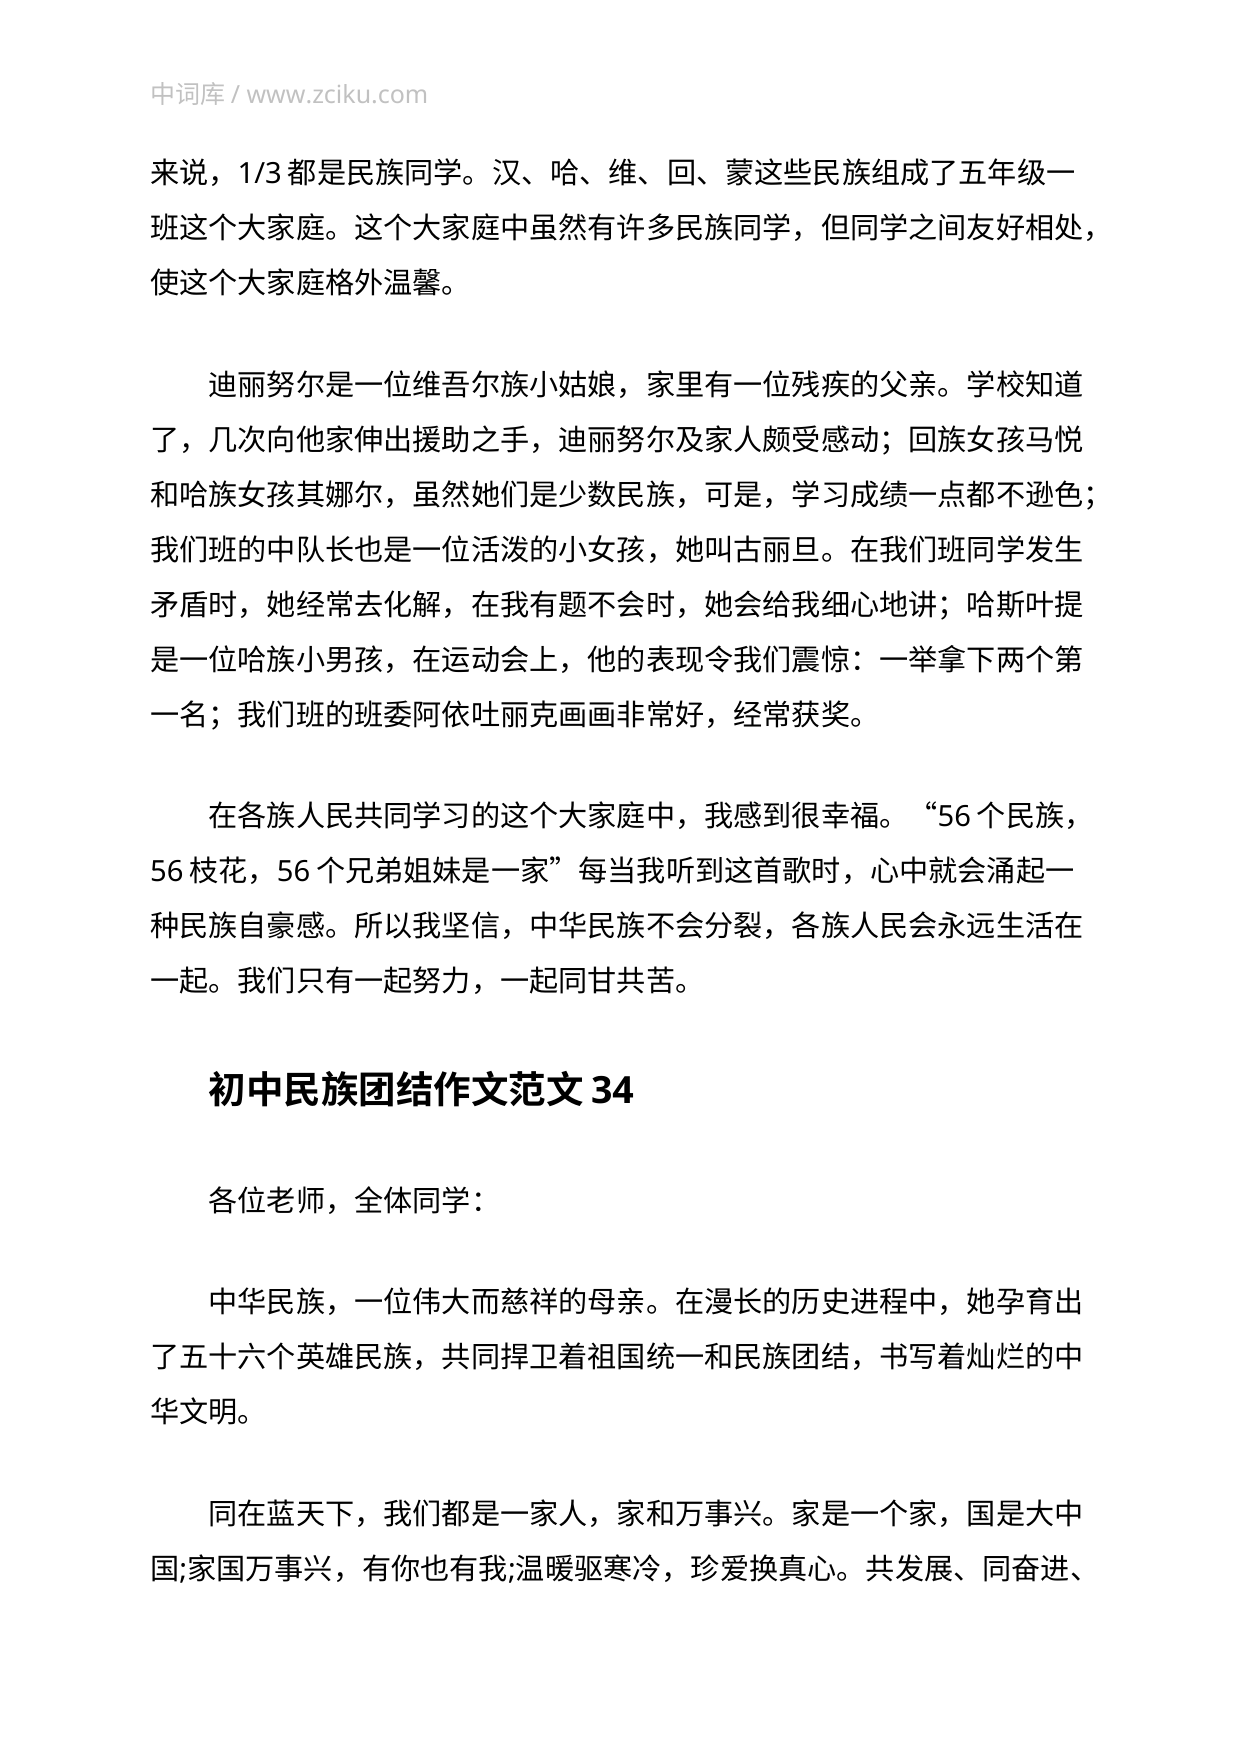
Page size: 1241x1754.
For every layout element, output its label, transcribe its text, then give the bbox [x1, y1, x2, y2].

text 初中民族团结作文范文34 [150, 1059, 1090, 1114]
text 在各族人民共同学习的这个大家庭中，我感到很幸福。“56个民族，56枝花，56个兄弟姐妹是一家”每当我听到这首歌时，心中就会涌起一种民族自豪感。所以我坚信，中华民族不会分裂，各族人民会永远生活在一起。我们只有一起努力，一起同甘共苦。 [150, 793, 1090, 1000]
text 迪丽努尔是一位维吾尔族小姑娘，家里有一位残疾的父亲。学校知道了，几次向他家伸出援助之手，迪丽努尔及家人颇受感动；回族女孩马悦和哈族女孩其娜尔，虽然她们是少数民族，可是，学习成绩一点都不逊色；我们班的中队长也是一位活泼的小女孩，她叫古丽旦。在我们班同学发生矛盾时，她经常去化解，在我有题不会时，她会给我细心地讲；哈斯叶提是一位哈族小男孩，在运动会上，他的表现令我们震惊：一举拿下两个第一名；我们班的班委阿依吐丽克画画非常好，经常获奖。 [150, 362, 1090, 733]
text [150, 150, 1090, 302]
text 中华民族，一位伟大而慈祥的母亲。在漫长的历史进程中，她孕育出了五十六个英雄民族，共同捍卫着祖国统一和民族团结，书写着灿烂的中华文明。 [150, 1279, 1090, 1431]
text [150, 1490, 1090, 1588]
text 各位老师，全体同学： [150, 1177, 1090, 1219]
